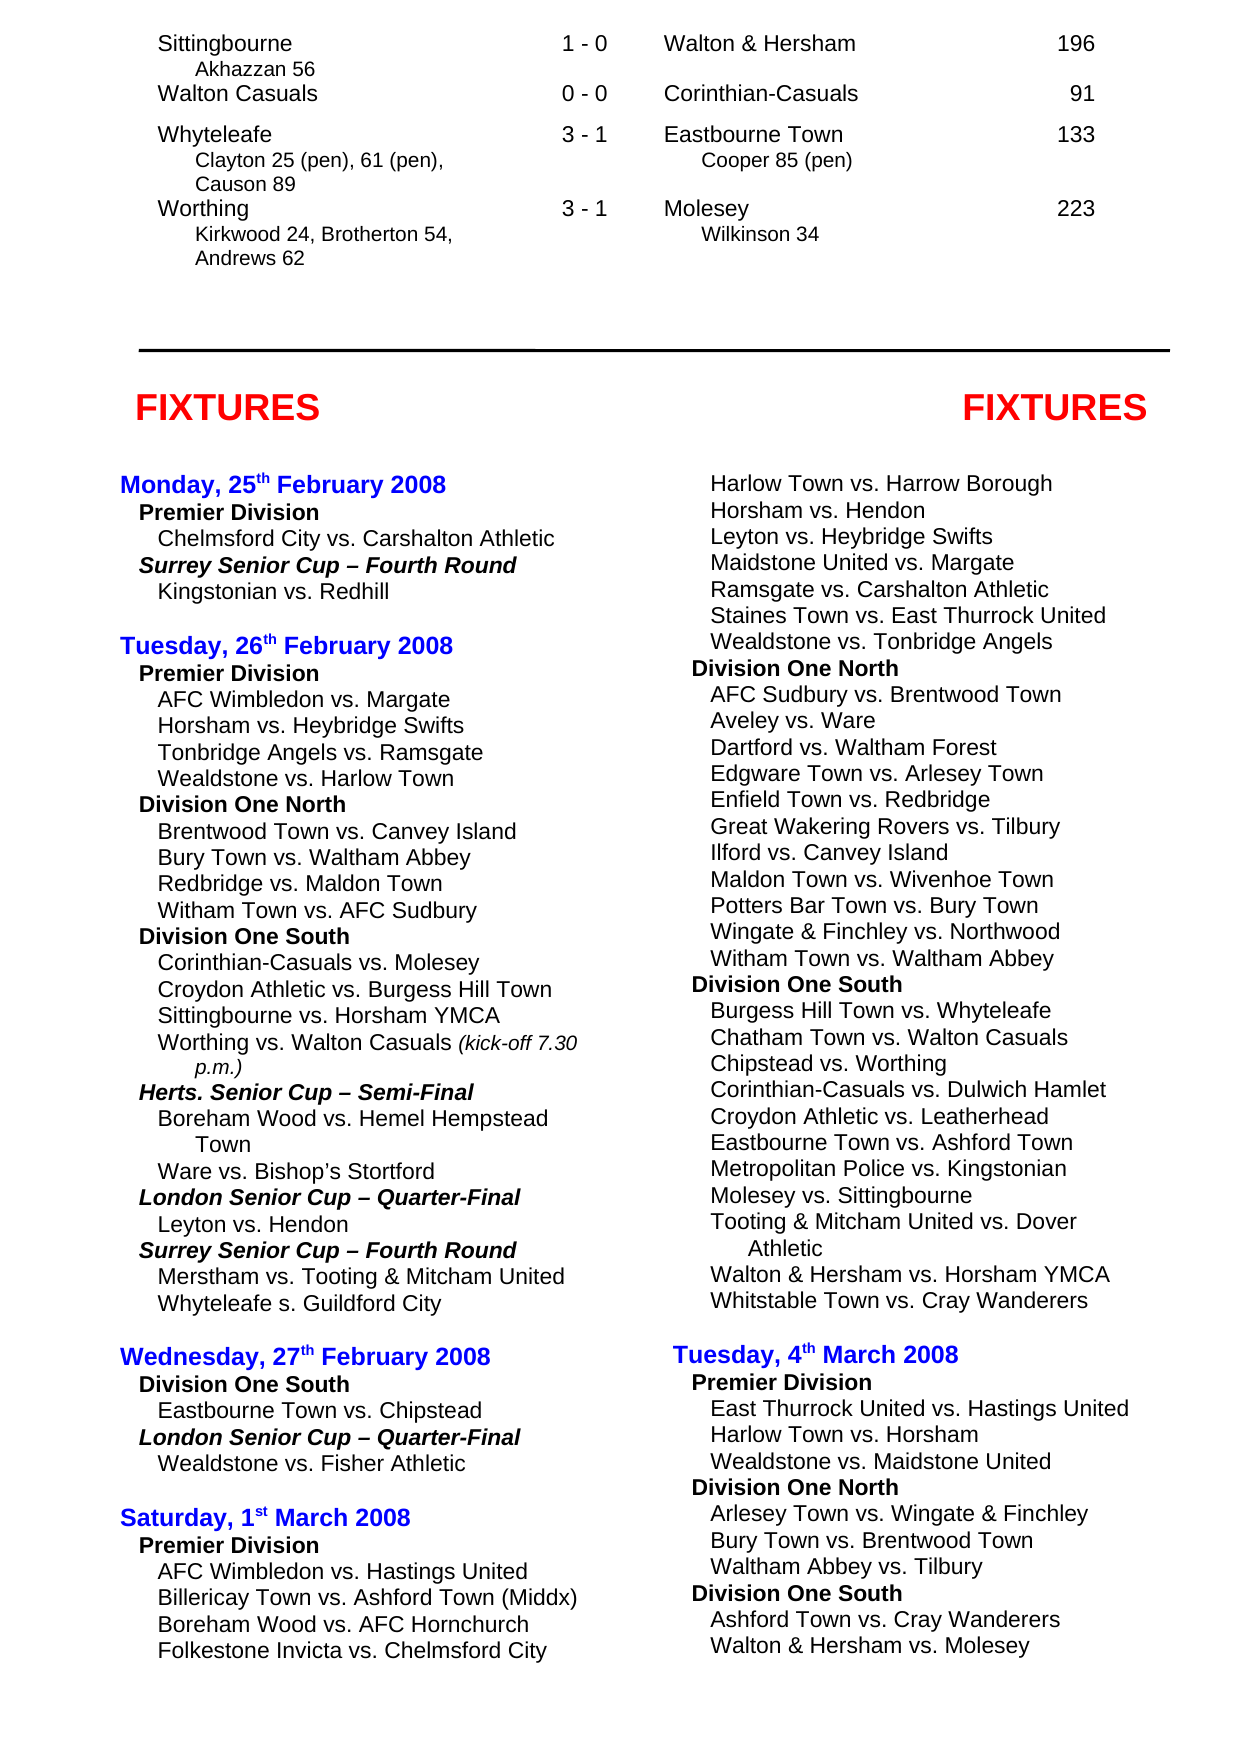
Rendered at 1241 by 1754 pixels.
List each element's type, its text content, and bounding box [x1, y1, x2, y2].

text Wealdstone vs. United [710, 1448, 1150, 1474]
text vs. Cray Wanderers [710, 1606, 1150, 1632]
text Senior Cup – Quarter-Final [139, 1424, 598, 1450]
text vs. Carshalton Athletic [157, 525, 598, 552]
text Ware vs. Bishop’s Stortford [157, 1158, 598, 1184]
text Division One South [139, 923, 598, 949]
text Saturday, 1st March 2008 [120, 1503, 598, 1532]
text Wingate & Finchley vs. Northwood [710, 918, 1150, 944]
text Boreham Wood vs. [157, 1105, 598, 1158]
text Bury Town vs. [710, 1527, 1150, 1553]
text Redbridge vs. [157, 870, 598, 897]
text Division One South [691, 1579, 1150, 1606]
text vs. [157, 818, 598, 844]
text Wednesday, 27th February 2008 [120, 1342, 598, 1371]
text Clayton 25 (pen), 61 (pen), Cooper 85 (pen) [195, 147, 1150, 171]
text Kingstonian vs. Redhill [157, 578, 598, 604]
text vs. Walton Casuals [710, 1024, 1150, 1050]
text Potters Bar Town vs. Bury Town [710, 892, 1150, 918]
text vs. [710, 1129, 1150, 1155]
text Andrews 62 [195, 246, 1150, 269]
text Premier Division [139, 659, 598, 686]
text Croydon Athletic vs. Leatherhead [710, 1103, 1150, 1129]
text Akhazzan 56 [195, 56, 1150, 80]
text Dartford vs. [710, 734, 1150, 760]
text Walton & Hersham vs. Molesey [710, 1632, 1150, 1658]
text Tuesday, 26th February 2008 [120, 631, 598, 659]
text Whyteleafe s. [157, 1289, 598, 1316]
text Whyteleafe 3 - 1 Town 133 [157, 121, 1150, 147]
text Wealdstone vs. [157, 765, 598, 791]
text Croydon Athletic vs. [157, 976, 598, 1002]
text vs. Abbey [710, 944, 1150, 971]
text Ramsgate vs. Carshalton Athletic [710, 576, 1150, 602]
text Corinthian-Casuals vs. Dulwich Hamlet [710, 1076, 1150, 1103]
text vs. Chipstead [157, 1397, 598, 1424]
text vs. United [710, 602, 1150, 628]
text Premier Division [691, 1369, 1150, 1395]
text vs. Redbridge [710, 786, 1150, 813]
text Tuesday, 4th March 2008 [673, 1340, 1150, 1369]
text vs. Cray Wanderers [710, 1287, 1150, 1313]
text Premier Division [139, 1532, 598, 1558]
text 3 - 1 Molesey 223 [157, 195, 1150, 222]
text Division One North [691, 1474, 1150, 1500]
text vs. Walton Casuals (kick-off 7.30 p.m.) [157, 1028, 598, 1079]
text Sittingbourne 1 - 0 Walton & Hersham 196 [157, 30, 1150, 56]
text Premier Division [139, 499, 598, 525]
text Merstham vs. Tooting & Mitcham United [157, 1263, 598, 1289]
text AFC vs. [710, 681, 1150, 707]
text AFC Wimbledon vs. [157, 686, 598, 712]
text vs. Wingate & Finchley [710, 1500, 1150, 1527]
text Senior Cup – Fourth Round [139, 552, 598, 578]
text Causon 89 [195, 171, 1150, 195]
text Ilford vs. [710, 839, 1150, 866]
text Division One North [691, 655, 1150, 681]
text Herts. Senior Cup – Semi-Final [139, 1079, 598, 1105]
text AFC Wimbledon vs. United [157, 1558, 598, 1584]
text Great Wakering Rovers vs. Tilbury [710, 813, 1150, 839]
text Metropolitan Police vs. Kingstonian [710, 1155, 1150, 1182]
text Division One South [691, 971, 1150, 997]
text Bury Town vs. Abbey [157, 844, 598, 870]
text Walton Casuals 0 - 0 Corinthian-Casuals 91 [157, 80, 1150, 107]
text Division One South [139, 1371, 598, 1397]
text Senior Cup – Fourth Round [139, 1237, 598, 1263]
text Billericay Town vs. (Middx) [157, 1584, 598, 1611]
text Molesey vs. Sittingbourne [710, 1182, 1150, 1208]
text 24, Brotherton 54, Wilkinson 34 [195, 222, 1150, 246]
text vs. Horsham [710, 1421, 1150, 1448]
text vs. AFC [157, 897, 598, 923]
text Leyton vs. Hendon [157, 1211, 598, 1237]
text vs. [710, 866, 1150, 892]
text vs. Whyteleafe [710, 997, 1150, 1024]
text vs. [710, 760, 1150, 786]
text Folkestone Invicta vs. [157, 1637, 598, 1663]
text Wealdstone vs. Fisher Athletic [157, 1450, 598, 1476]
text Sittingbourne vs. Horsham YMCA [157, 1002, 598, 1028]
text Horsham vs. Heybridge Swifts [157, 712, 598, 738]
text Abbey vs. Tilbury [710, 1553, 1150, 1579]
text Tooting & Mitcham United vs. Athletic [710, 1208, 1150, 1261]
text Boreham Wood vs. AFC Hornchurch [157, 1611, 598, 1637]
text Tonbridge Angels vs. Ramsgate [157, 738, 598, 765]
text Monday, 25th February 2008 [120, 471, 598, 499]
text Leyton vs. Heybridge Swifts [710, 523, 1150, 549]
text East Thurrock United vs. United [710, 1395, 1150, 1421]
text Wealdstone vs. Tonbridge Angels [710, 628, 1150, 655]
text Division One North [139, 791, 598, 818]
text Corinthian-Casuals vs. Molesey [157, 949, 598, 976]
text Walton & Hersham vs. Horsham YMCA [710, 1261, 1150, 1287]
text Chipstead vs. [710, 1050, 1150, 1076]
text vs. Borough [710, 471, 1150, 497]
text Horsham vs. Hendon [710, 497, 1150, 523]
text Senior Cup – Quarter-Final [139, 1184, 598, 1211]
text Aveley vs. Ware [710, 707, 1150, 734]
text Maidstone United vs. [710, 549, 1150, 576]
